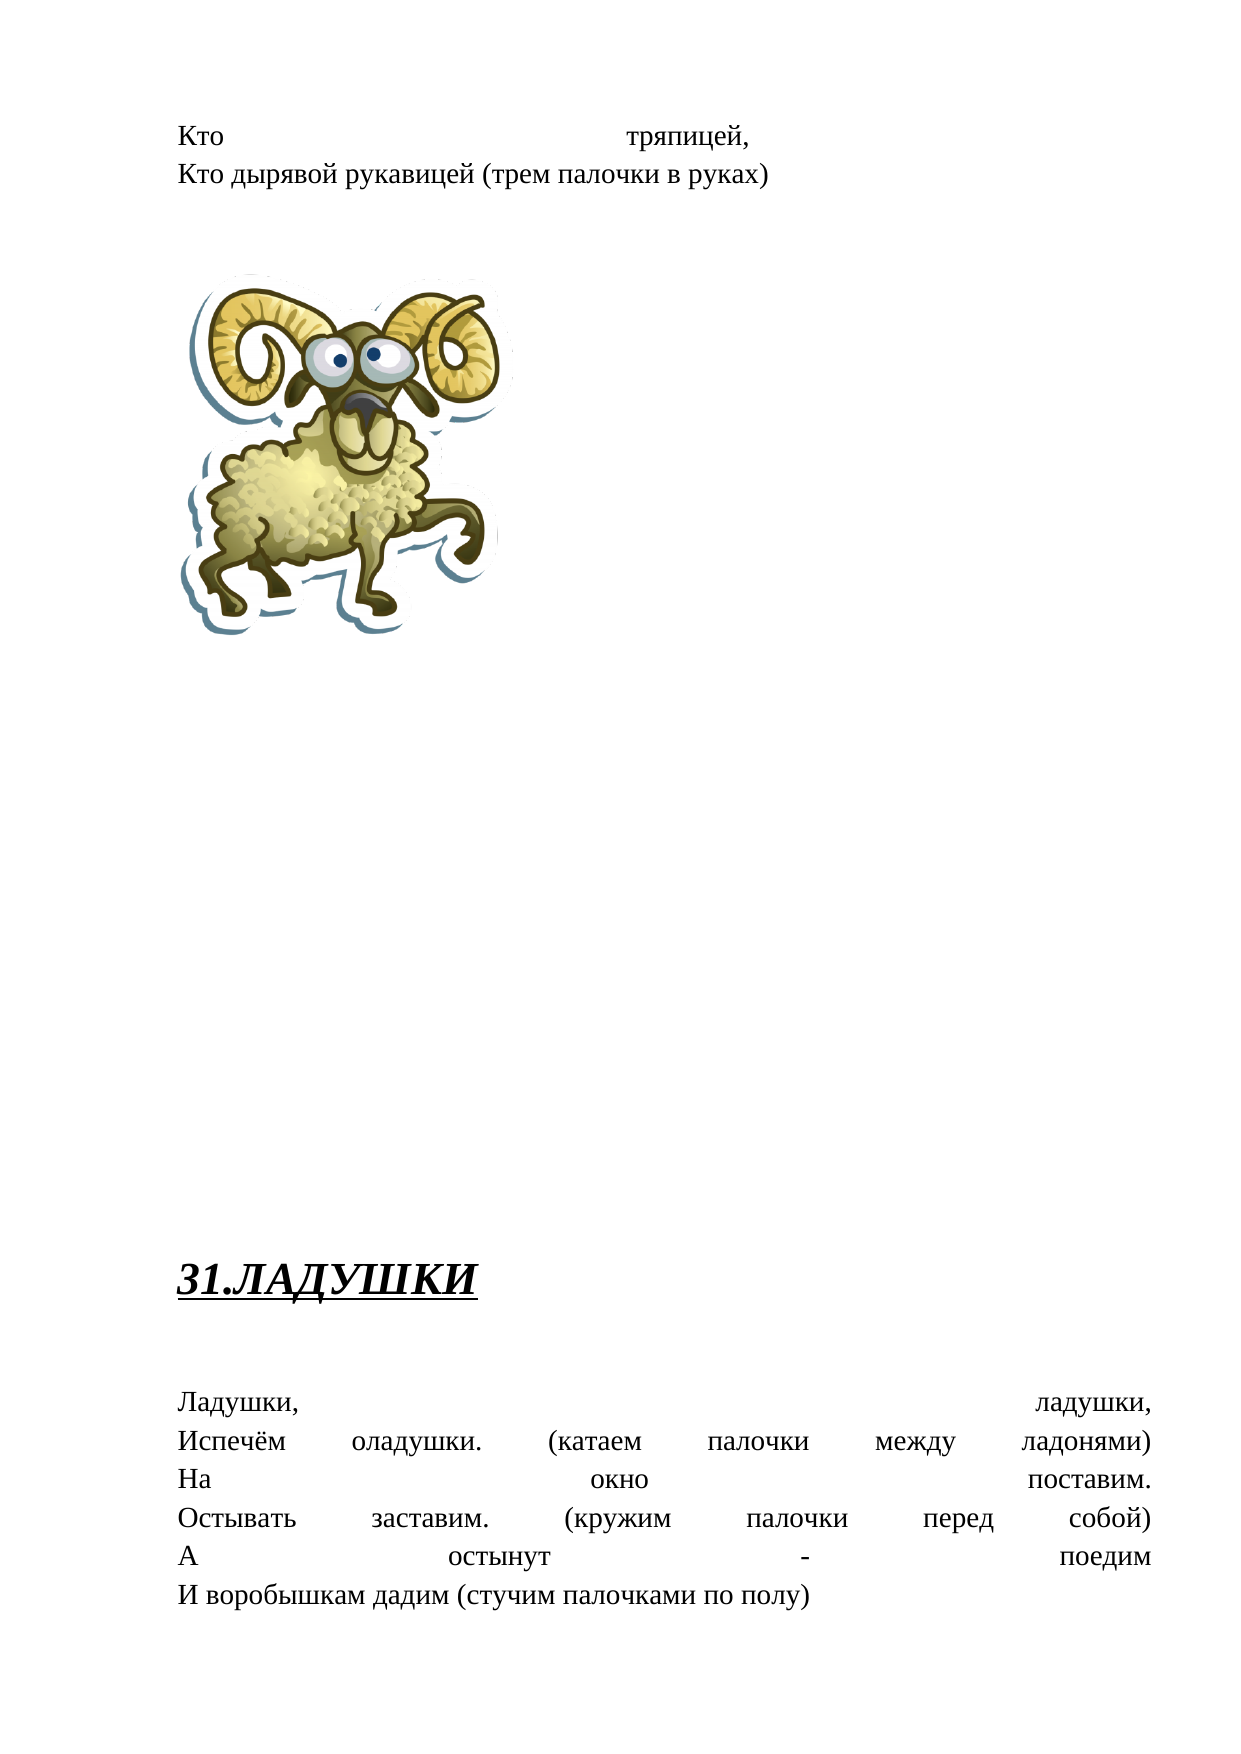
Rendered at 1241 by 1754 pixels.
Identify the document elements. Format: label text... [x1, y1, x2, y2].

text Ладушки, ладушки, Испечём оладушки. (катаем палочки между ладонями) На окно поставим. Остывать заставим. (кружим палочки перед собой) А остынут - поедим И воробышкам дадим (стучим палочками по полу) [177, 1384, 1152, 1611]
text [177, 118, 1152, 190]
text 31.ЛАДУШКИ [177, 1252, 1152, 1305]
picture [177, 267, 523, 636]
